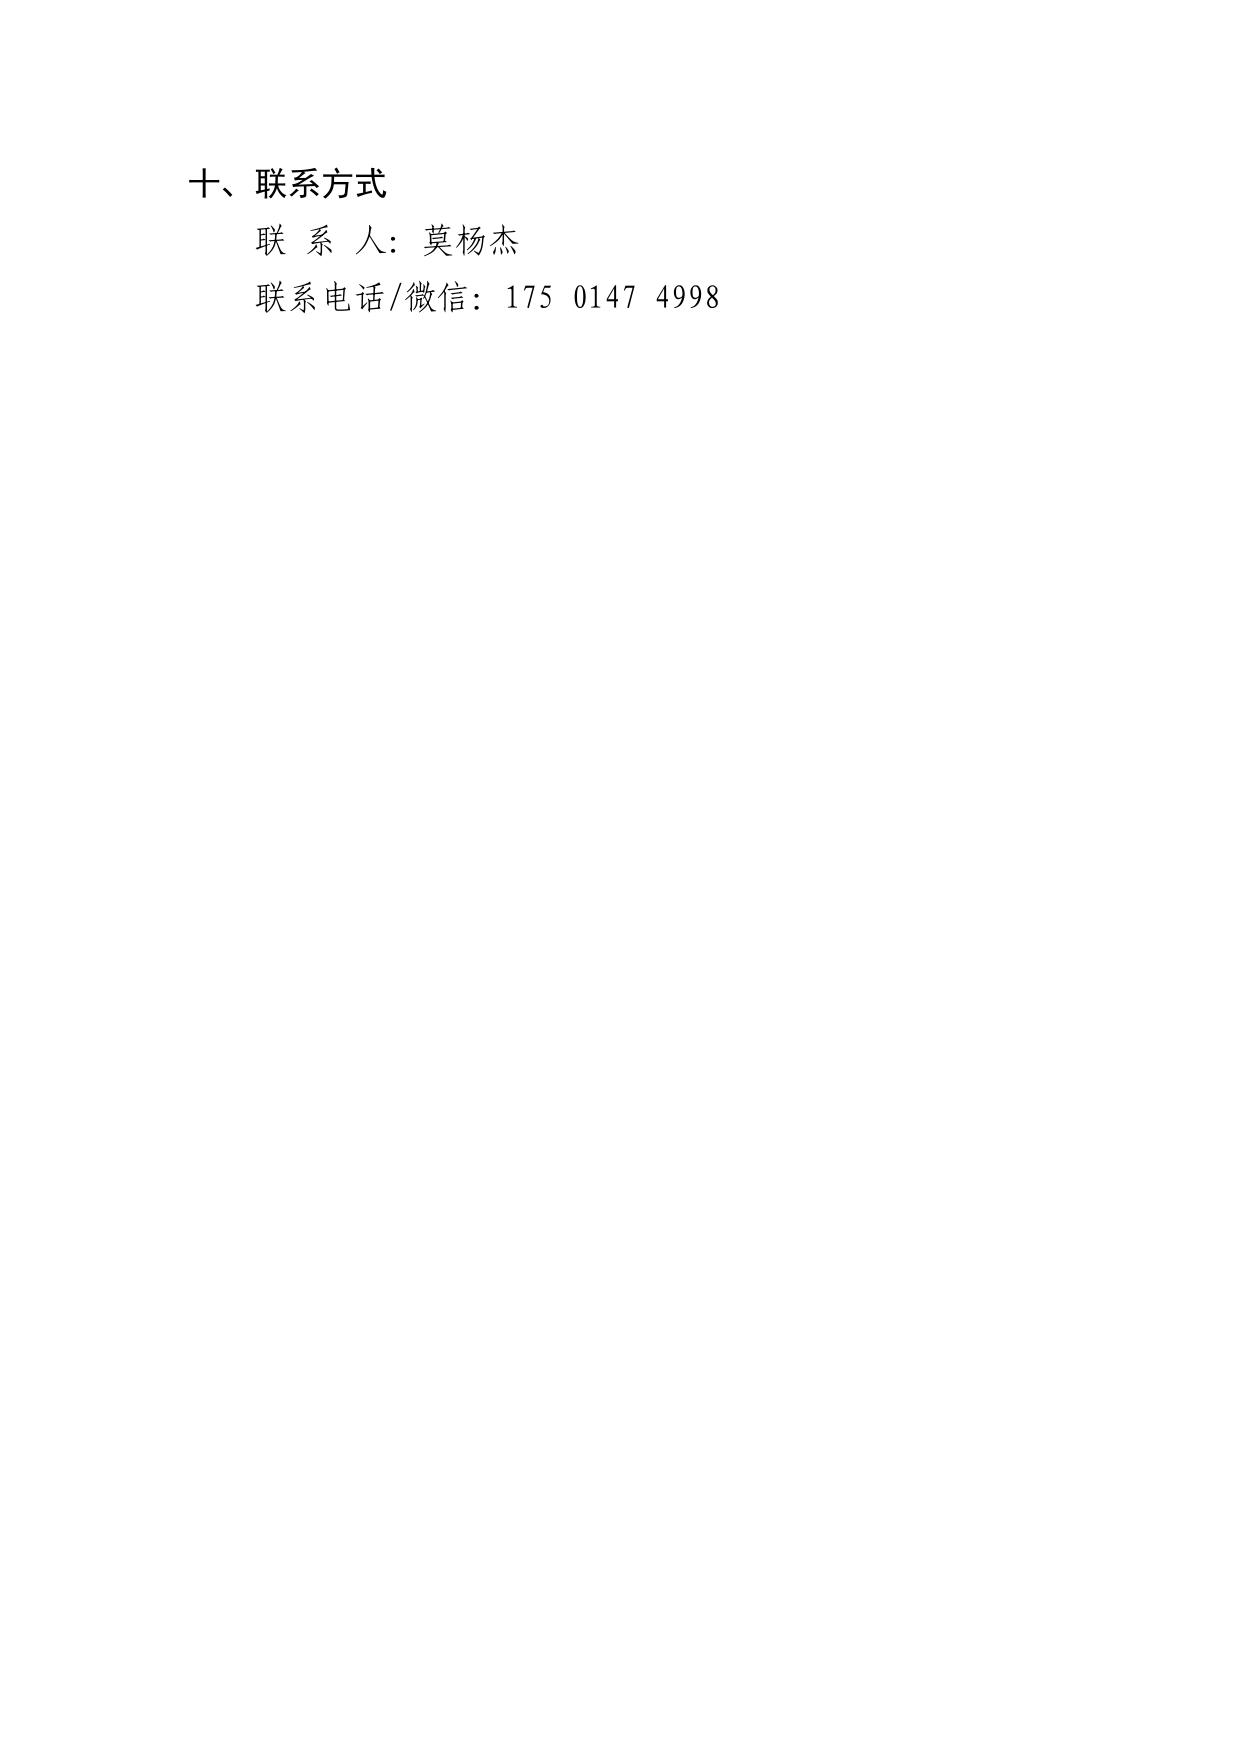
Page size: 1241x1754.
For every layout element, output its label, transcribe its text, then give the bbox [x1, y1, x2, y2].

list 联系方式 [187, 162, 1053, 200]
text 联系电话/微信：175 0147 4998 [187, 276, 1053, 314]
text 联 系 人：莫杨杰 [187, 219, 1053, 257]
